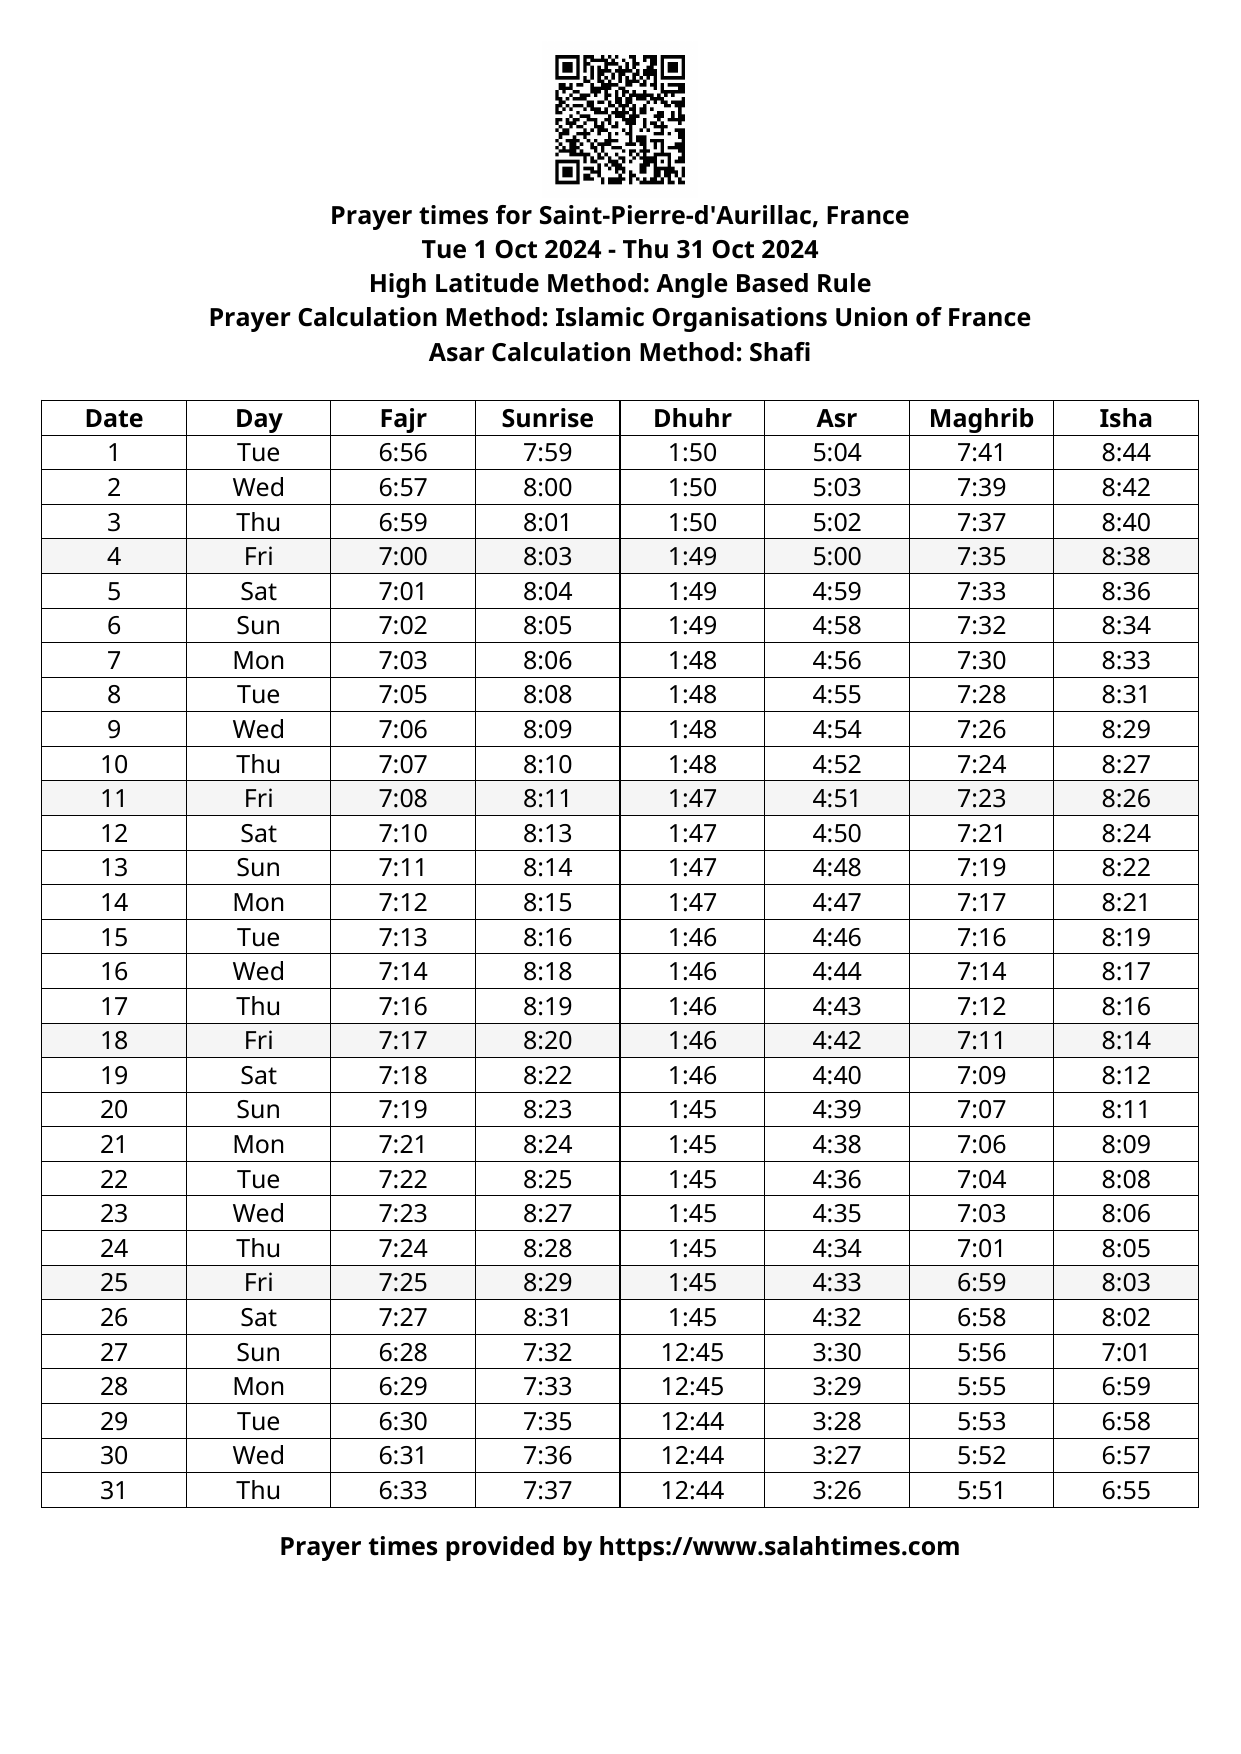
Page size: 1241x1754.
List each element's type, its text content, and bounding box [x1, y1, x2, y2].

table_cell 8:08 [476, 678, 619, 711]
table_cell 8:44 [1054, 436, 1198, 469]
table_cell 6:56 [331, 436, 475, 469]
table_cell 6:57 [1054, 1439, 1198, 1472]
table_cell 20 [42, 1093, 186, 1126]
table_cell 12:44 [621, 1404, 764, 1437]
table_cell 29 [42, 1404, 186, 1437]
table_cell 14 [42, 885, 186, 919]
table_cell 1:45 [621, 1196, 764, 1230]
table_cell 8:29 [476, 1266, 619, 1299]
table_cell Sun [187, 1335, 330, 1368]
table_cell 3:27 [765, 1439, 909, 1472]
table_cell 7:21 [331, 1127, 475, 1161]
text Prayer times for Saint-Pierre-d'Aurillac, France [42, 198, 1198, 232]
table_cell 4:42 [765, 1024, 909, 1057]
table_cell 1:46 [621, 1024, 764, 1057]
table_cell 4:32 [765, 1300, 909, 1334]
table_cell 1:50 [621, 436, 764, 469]
table_cell 3:29 [765, 1369, 909, 1403]
table_cell 6:31 [331, 1439, 475, 1472]
table_cell 8:11 [476, 781, 619, 815]
table_cell 8:16 [1054, 989, 1198, 1022]
table_cell 8:10 [476, 747, 619, 780]
table_cell 4:48 [765, 851, 909, 884]
table_cell 1:50 [621, 470, 764, 504]
table_cell 12:44 [621, 1473, 764, 1507]
table_cell Sat [187, 1058, 330, 1092]
table_cell 6:59 [1054, 1369, 1198, 1403]
table_cell 8 [42, 678, 186, 711]
table_cell 5:04 [765, 436, 909, 469]
table_cell 6:58 [1054, 1404, 1198, 1437]
table_cell 8:03 [1054, 1266, 1198, 1299]
table_cell 6:55 [1054, 1473, 1198, 1507]
table_cell 8:40 [1054, 505, 1198, 538]
table_cell 4:43 [765, 989, 909, 1022]
table_cell 8:09 [1054, 1127, 1198, 1161]
table_cell 8:23 [476, 1093, 619, 1126]
table_cell 3:28 [765, 1404, 909, 1437]
table_cell 7:12 [910, 989, 1053, 1022]
table_cell 7:16 [910, 920, 1053, 953]
table_cell Fri [187, 539, 330, 573]
table_cell 3 [42, 505, 186, 538]
table_cell Wed [187, 954, 330, 988]
table_cell 4:54 [765, 712, 909, 746]
table_header Asr [765, 401, 909, 434]
table_header Date [42, 401, 186, 434]
table_cell 6:28 [331, 1335, 475, 1368]
table_cell 5:03 [765, 470, 909, 504]
table_cell 27 [42, 1335, 186, 1368]
table_cell 9 [42, 712, 186, 746]
table_cell 8:00 [476, 470, 619, 504]
table_cell 1:47 [621, 781, 764, 815]
table_cell 7:04 [910, 1162, 1053, 1195]
table_header Isha [1054, 401, 1198, 434]
table_cell 6:33 [331, 1473, 475, 1507]
table_cell 7:07 [331, 747, 475, 780]
table_cell Mon [187, 1369, 330, 1403]
table_cell 7:08 [331, 781, 475, 815]
table_cell 1:46 [621, 954, 764, 988]
table_cell 15 [42, 920, 186, 953]
table_cell Mon [187, 643, 330, 677]
table_cell 8:17 [1054, 954, 1198, 988]
table_cell 7:32 [910, 609, 1053, 642]
table_cell 7:06 [910, 1127, 1053, 1161]
table_cell Tue [187, 1404, 330, 1437]
table_cell 4:44 [765, 954, 909, 988]
table_cell 5:02 [765, 505, 909, 538]
table_cell 8:21 [1054, 885, 1198, 919]
table_cell 8:19 [476, 989, 619, 1022]
table_cell 21 [42, 1127, 186, 1161]
table_cell 4:40 [765, 1058, 909, 1092]
table_cell 7:32 [476, 1335, 619, 1368]
table_cell 26 [42, 1300, 186, 1334]
table_cell 7:37 [910, 505, 1053, 538]
table_cell 8:27 [1054, 747, 1198, 780]
table_cell 22 [42, 1162, 186, 1195]
picture [542, 41, 699, 198]
table_cell 8:27 [476, 1196, 619, 1230]
table_cell Tue [187, 436, 330, 469]
table_cell 7:41 [910, 436, 1053, 469]
table_cell 7:01 [1054, 1335, 1198, 1368]
table_cell 2 [42, 470, 186, 504]
table_cell 6:57 [331, 470, 475, 504]
table_cell 7:16 [331, 989, 475, 1022]
table_cell 1:46 [621, 1058, 764, 1092]
table_cell 1:47 [621, 816, 764, 849]
table_cell 1:47 [621, 885, 764, 919]
table_cell 8:31 [476, 1300, 619, 1334]
table_cell 16 [42, 954, 186, 988]
table_cell Tue [187, 920, 330, 953]
table_cell 5:00 [765, 539, 909, 573]
table_cell 8:15 [476, 885, 619, 919]
table_cell 7:11 [910, 1024, 1053, 1057]
table_cell 7:18 [331, 1058, 475, 1092]
table_cell 7:23 [910, 781, 1053, 815]
table_cell 5:52 [910, 1439, 1053, 1472]
table_cell Sun [187, 609, 330, 642]
table_cell 1:48 [621, 643, 764, 677]
table_cell Wed [187, 1196, 330, 1230]
table_cell 6:59 [910, 1266, 1053, 1299]
table_cell 7:28 [910, 678, 1053, 711]
table_cell Sat [187, 816, 330, 849]
table_cell 7:03 [331, 643, 475, 677]
table_cell 7:17 [910, 885, 1053, 919]
table_cell 7:12 [331, 885, 475, 919]
table_cell 4:34 [765, 1231, 909, 1264]
table_cell 8:13 [476, 816, 619, 849]
table_cell 8:24 [476, 1127, 619, 1161]
table_cell 8:04 [476, 574, 619, 607]
table_cell 8:14 [1054, 1024, 1198, 1057]
table_cell 6 [42, 609, 186, 642]
table_cell 17 [42, 989, 186, 1022]
table_cell 12:45 [621, 1369, 764, 1403]
table_cell 8:08 [1054, 1162, 1198, 1195]
table_cell 7:59 [476, 436, 619, 469]
table_cell 1:49 [621, 574, 764, 607]
table_cell 7:37 [476, 1473, 619, 1507]
table_cell 7:25 [331, 1266, 475, 1299]
table_cell 8:14 [476, 851, 619, 884]
table_cell Tue [187, 1162, 330, 1195]
table_cell 28 [42, 1369, 186, 1403]
table_cell 7:01 [331, 574, 475, 607]
table_cell 7:07 [910, 1093, 1053, 1126]
table_cell 11 [42, 781, 186, 815]
table_cell Sun [187, 851, 330, 884]
table_cell 7:27 [331, 1300, 475, 1334]
table_cell 4 [42, 539, 186, 573]
table_cell 8:16 [476, 920, 619, 953]
table_cell 12 [42, 816, 186, 849]
table_cell 8:31 [1054, 678, 1198, 711]
table_cell Tue [187, 678, 330, 711]
table_cell 31 [42, 1473, 186, 1507]
table_cell 7:01 [910, 1231, 1053, 1264]
table_cell 7:19 [331, 1093, 475, 1126]
table_cell 8:02 [1054, 1300, 1198, 1334]
table_cell 7:14 [331, 954, 475, 988]
table_cell 6:30 [331, 1404, 475, 1437]
table_cell 7:33 [476, 1369, 619, 1403]
table_cell 7:36 [476, 1439, 619, 1472]
table_cell 12:45 [621, 1335, 764, 1368]
table_cell 7:35 [910, 539, 1053, 573]
table_header Sunrise [476, 401, 619, 434]
table_cell 7:19 [910, 851, 1053, 884]
table_header Fajr [331, 401, 475, 434]
table_cell 4:56 [765, 643, 909, 677]
table_cell 8:28 [476, 1231, 619, 1264]
table_cell 6:29 [331, 1369, 475, 1403]
table_cell Wed [187, 470, 330, 504]
table_cell 12:44 [621, 1439, 764, 1472]
table_cell 1:48 [621, 678, 764, 711]
table_cell 7:10 [331, 816, 475, 849]
table_cell 7:33 [910, 574, 1053, 607]
table_cell 8:01 [476, 505, 619, 538]
table_cell 1:45 [621, 1162, 764, 1195]
table_cell 6:59 [331, 505, 475, 538]
table_cell 7:05 [331, 678, 475, 711]
table_cell 8:22 [1054, 851, 1198, 884]
table_cell Sun [187, 1093, 330, 1126]
table_cell 8:11 [1054, 1093, 1198, 1126]
table_cell 8:09 [476, 712, 619, 746]
table_cell 5:51 [910, 1473, 1053, 1507]
table_cell 1:45 [621, 1231, 764, 1264]
table_cell 7:22 [331, 1162, 475, 1195]
table_cell Thu [187, 747, 330, 780]
table_cell 4:59 [765, 574, 909, 607]
table_cell 4:35 [765, 1196, 909, 1230]
table_cell 8:06 [476, 643, 619, 677]
table_cell 1:46 [621, 989, 764, 1022]
table_cell 8:38 [1054, 539, 1198, 573]
table_cell 1:46 [621, 920, 764, 953]
table_cell 1:49 [621, 539, 764, 573]
text Tue 1 Oct 2024 - Thu 31 Oct 2024 [42, 232, 1198, 266]
table_cell 7:17 [331, 1024, 475, 1057]
table_cell 1:48 [621, 712, 764, 746]
table_cell 8:29 [1054, 712, 1198, 746]
table_cell 1:47 [621, 851, 764, 884]
table_cell 4:33 [765, 1266, 909, 1299]
table_cell Sat [187, 1300, 330, 1334]
table_cell 10 [42, 747, 186, 780]
table_cell 8:03 [476, 539, 619, 573]
table_cell 8:22 [476, 1058, 619, 1092]
table_cell 7:09 [910, 1058, 1053, 1092]
table_cell 4:50 [765, 816, 909, 849]
table_cell 7:11 [331, 851, 475, 884]
table_cell 1:45 [621, 1266, 764, 1299]
table_cell 8:36 [1054, 574, 1198, 607]
table_cell Thu [187, 989, 330, 1022]
table_cell 8:33 [1054, 643, 1198, 677]
table_cell 8:06 [1054, 1196, 1198, 1230]
table_cell 23 [42, 1196, 186, 1230]
table_cell 5:55 [910, 1369, 1053, 1403]
table_cell 1:45 [621, 1093, 764, 1126]
table_cell 7:30 [910, 643, 1053, 677]
table_cell 18 [42, 1024, 186, 1057]
table_cell 7 [42, 643, 186, 677]
table_cell 8:18 [476, 954, 619, 988]
table_cell 4:51 [765, 781, 909, 815]
table_cell Sat [187, 574, 330, 607]
table_cell 7:13 [331, 920, 475, 953]
table_cell 1 [42, 436, 186, 469]
text Prayer times provided by https://www.salahtimes.com [42, 1528, 1198, 1563]
table_cell 8:05 [476, 609, 619, 642]
table_cell 7:06 [331, 712, 475, 746]
table_cell 3:30 [765, 1335, 909, 1368]
table_cell 5 [42, 574, 186, 607]
table_cell 4:46 [765, 920, 909, 953]
table_cell 7:24 [910, 747, 1053, 780]
table_cell 8:05 [1054, 1231, 1198, 1264]
table_cell 7:26 [910, 712, 1053, 746]
table_cell 4:52 [765, 747, 909, 780]
table_cell 8:42 [1054, 470, 1198, 504]
table_cell 7:14 [910, 954, 1053, 988]
table_cell 25 [42, 1266, 186, 1299]
table_cell 8:19 [1054, 920, 1198, 953]
table_cell 24 [42, 1231, 186, 1264]
table_cell 7:02 [331, 609, 475, 642]
table_cell 8:25 [476, 1162, 619, 1195]
table_cell 5:56 [910, 1335, 1053, 1368]
table_cell 1:48 [621, 747, 764, 780]
table_cell 8:26 [1054, 781, 1198, 815]
table_cell 8:34 [1054, 609, 1198, 642]
table_cell 4:58 [765, 609, 909, 642]
table_cell 1:50 [621, 505, 764, 538]
table_cell 13 [42, 851, 186, 884]
table_cell 7:03 [910, 1196, 1053, 1230]
table_cell 1:45 [621, 1127, 764, 1161]
table_cell Mon [187, 1127, 330, 1161]
table_cell 7:24 [331, 1231, 475, 1264]
table_cell 7:35 [476, 1404, 619, 1437]
table_cell 8:20 [476, 1024, 619, 1057]
table_header Day [187, 401, 330, 434]
table_cell 8:12 [1054, 1058, 1198, 1092]
table_cell Fri [187, 1266, 330, 1299]
text Asar Calculation Method: Shafi [42, 334, 1198, 368]
table_cell Fri [187, 781, 330, 815]
table_cell 1:45 [621, 1300, 764, 1334]
text Prayer Calculation Method: Islamic Organisations Union of France [42, 300, 1198, 334]
table_cell Fri [187, 1024, 330, 1057]
table_cell Thu [187, 505, 330, 538]
table_header Maghrib [910, 401, 1053, 434]
table_header Dhuhr [621, 401, 764, 434]
table_cell 7:39 [910, 470, 1053, 504]
table_cell 5:53 [910, 1404, 1053, 1437]
table_cell 4:55 [765, 678, 909, 711]
table_cell Mon [187, 885, 330, 919]
table_cell Thu [187, 1473, 330, 1507]
table_cell 30 [42, 1439, 186, 1472]
table_cell 7:23 [331, 1196, 475, 1230]
table_cell 19 [42, 1058, 186, 1092]
table_cell 7:00 [331, 539, 475, 573]
text High Latitude Method: Angle Based Rule [42, 266, 1198, 300]
table_cell 4:38 [765, 1127, 909, 1161]
table_cell 4:36 [765, 1162, 909, 1195]
table_cell 6:58 [910, 1300, 1053, 1334]
table_cell 4:47 [765, 885, 909, 919]
table_cell 3:26 [765, 1473, 909, 1507]
table_cell 7:21 [910, 816, 1053, 849]
table_cell Wed [187, 712, 330, 746]
table_cell Wed [187, 1439, 330, 1472]
table_cell Thu [187, 1231, 330, 1264]
table_cell 4:39 [765, 1093, 909, 1126]
table_cell 8:24 [1054, 816, 1198, 849]
table_cell 1:49 [621, 609, 764, 642]
